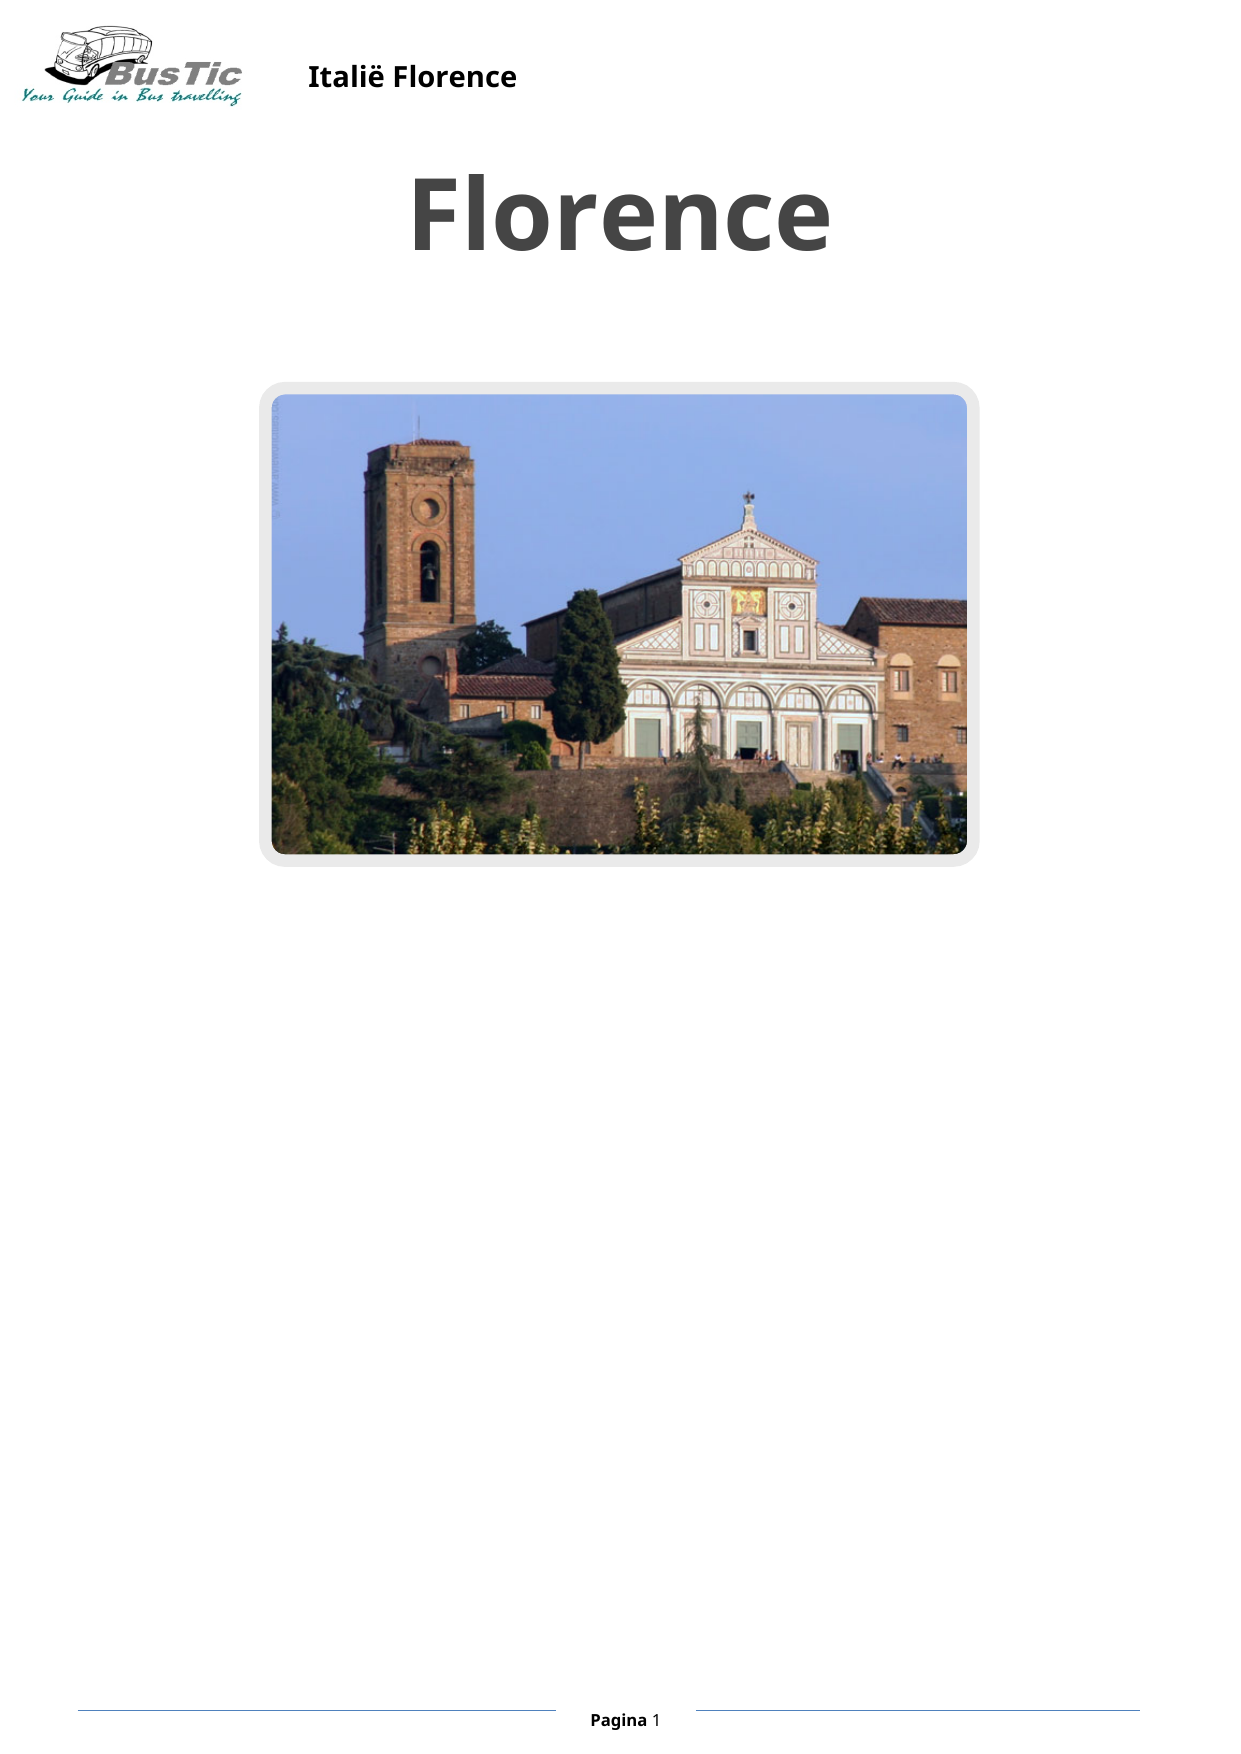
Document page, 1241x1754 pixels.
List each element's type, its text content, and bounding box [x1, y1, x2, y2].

text Florence [89, 144, 1152, 280]
picture [272, 395, 967, 854]
picture [14, 21, 251, 110]
